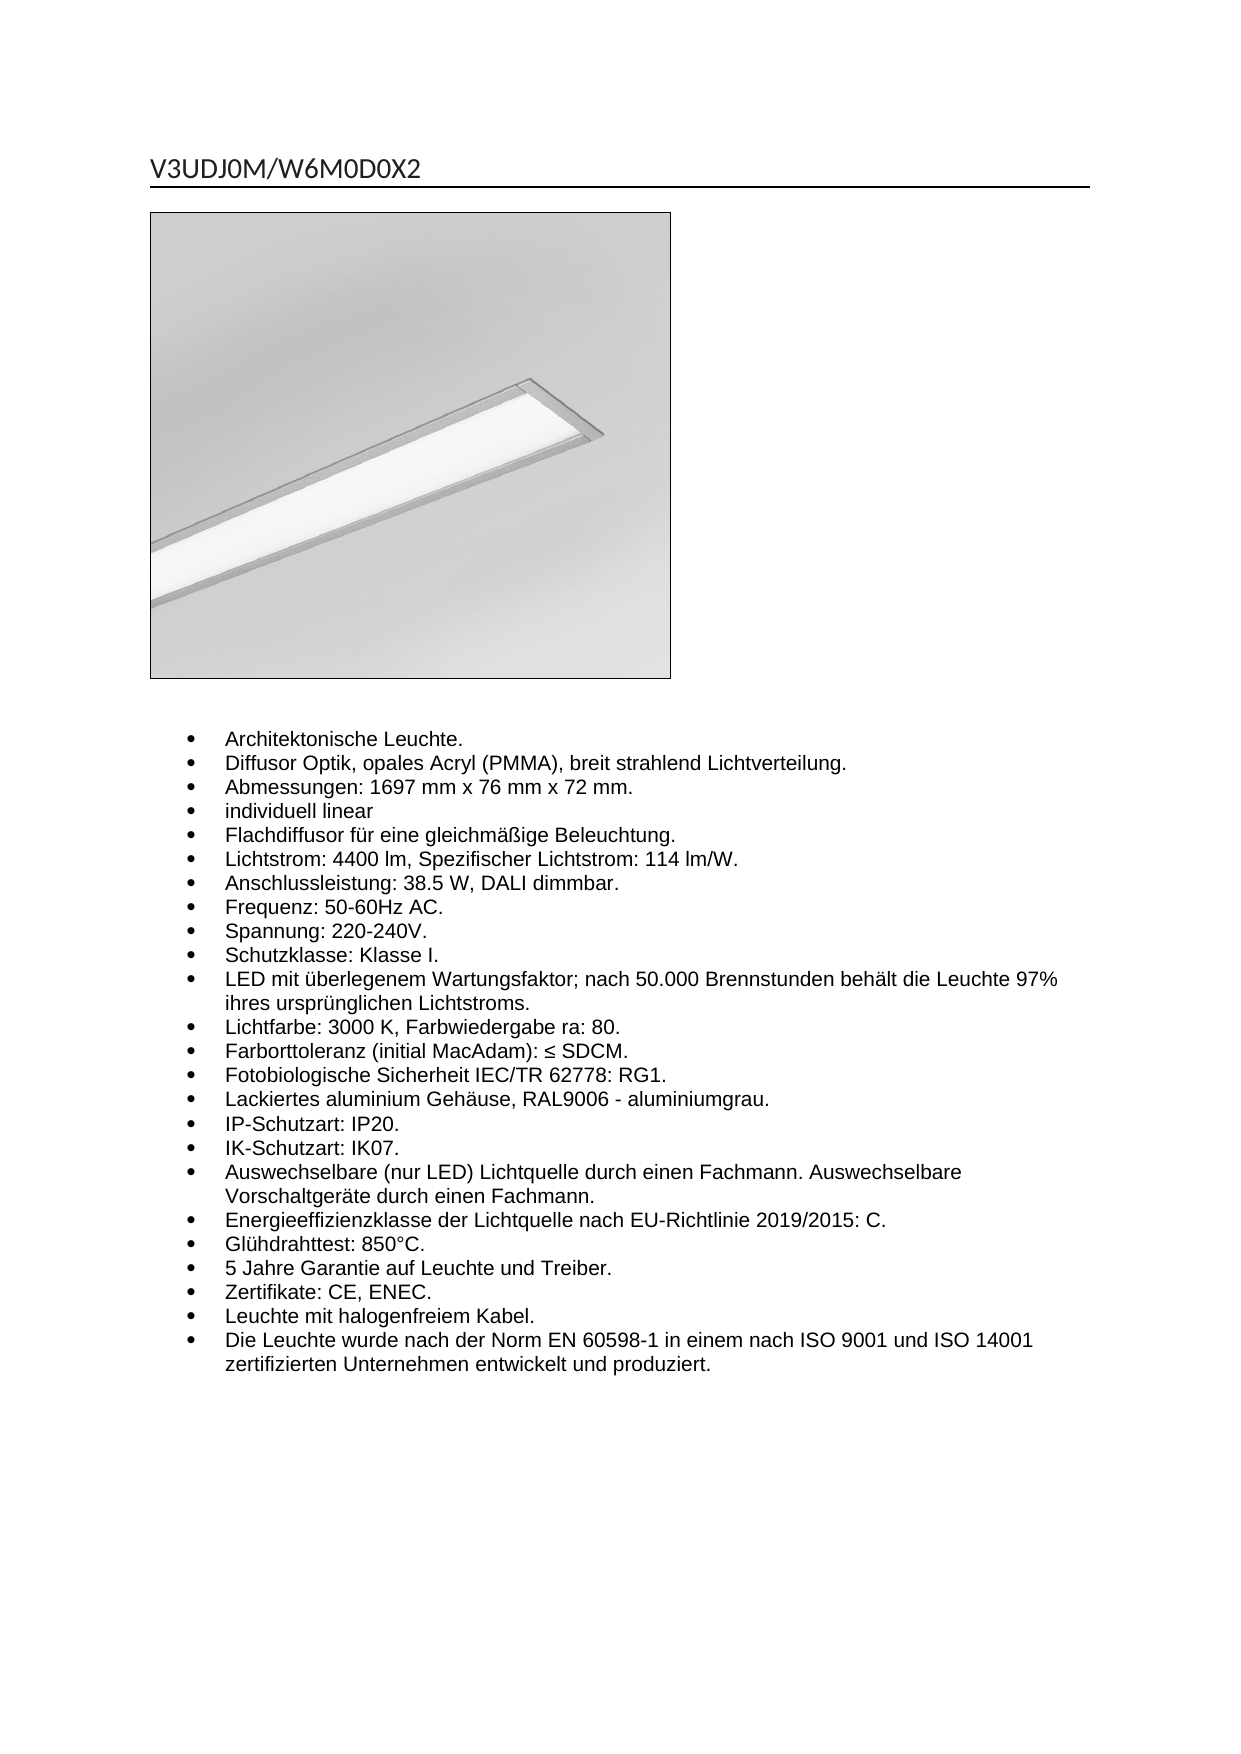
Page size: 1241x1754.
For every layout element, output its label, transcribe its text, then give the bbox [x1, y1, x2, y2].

list 5 Jahre Garantie auf Leuchte und Treiber. [187, 1256, 1090, 1280]
list Architektonische Leuchte. [187, 726, 1090, 751]
list Lackiertes aluminium Gehäuse, RAL9006 - aluminiumgrau. [187, 1087, 1090, 1111]
list Auswechselbare (nur LED) Lichtquelle durch einen Fachmann. Auswechselbare Vorschaltgeräte durch einen Fachmann. [187, 1159, 1090, 1207]
list Glühdrahttest: 850°C. [187, 1232, 1090, 1256]
list IK-Schutzart: IK07. [187, 1135, 1090, 1159]
list Schutzklasse: Klasse I. [187, 943, 1090, 967]
list Spannung: 220-240V. [187, 919, 1090, 943]
list Flachdiffusor für eine gleichmäßige Beleuchtung. [187, 823, 1090, 847]
picture [151, 213, 670, 678]
list Lichtfarbe: 3000 K, Farbwiedergabe ra: 80. [187, 1015, 1090, 1039]
list Abmessungen: 1697 mm x 76 mm x 72 mm. [187, 774, 1090, 799]
list Die Leuchte wurde nach der Norm EN 60598-1 in einem nach ISO 9001 und ISO 14001 zertifizierten Unternehmen entwickelt und produziert. [187, 1328, 1090, 1376]
list Lichtstrom: 4400 lm, Spezifischer Lichtstrom: 114 lm/W. [187, 847, 1090, 871]
list Farborttoleranz (initial MacAdam): ≤ SDCM. [187, 1039, 1090, 1063]
list Energieeffizienzklasse der Lichtquelle nach EU-Richtlinie 2019/2015: C. [187, 1207, 1090, 1232]
list Zertifikate: CE, ENEC. [187, 1280, 1090, 1304]
list individuell linear [187, 799, 1090, 823]
list Anschlussleistung: 38.5 W, DALI dimmbar. [187, 871, 1090, 895]
list LED mit überlegenem Wartungsfaktor; nach 50.000 Brennstunden behält die Leuchte 97% ihres ursprünglichen Lichtstroms. [187, 967, 1090, 1015]
list IP-Schutzart: IP20. [187, 1111, 1090, 1135]
list Diffusor Optik, opales Acryl (PMMA), breit strahlend Lichtverteilung. [187, 751, 1090, 774]
text V3UDJ0M/W6M0D0X2 [150, 150, 1090, 186]
list Leuchte mit halogenfreiem Kabel. [187, 1304, 1090, 1328]
list Frequenz: 50-60Hz AC. [187, 895, 1090, 919]
list Fotobiologische Sicherheit IEC/TR 62778: RG1. [187, 1063, 1090, 1087]
